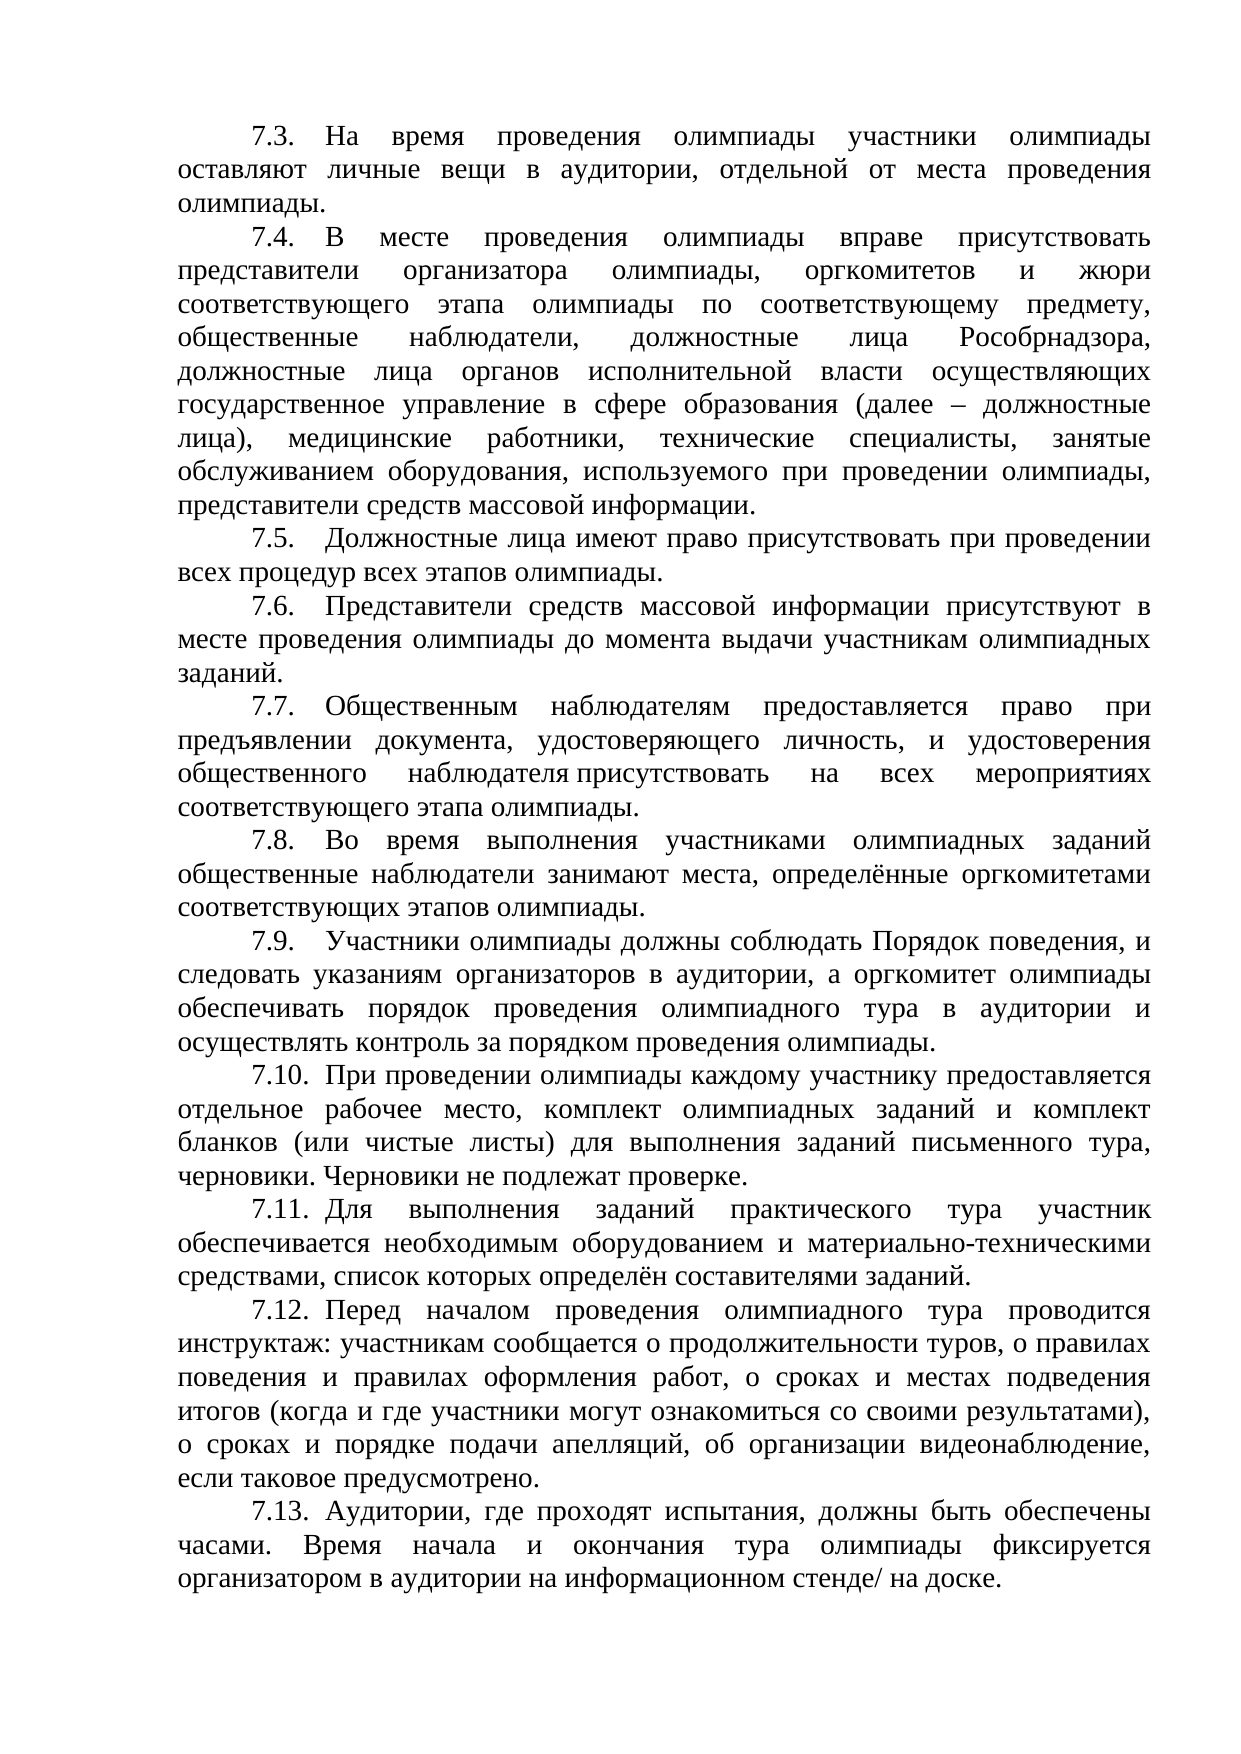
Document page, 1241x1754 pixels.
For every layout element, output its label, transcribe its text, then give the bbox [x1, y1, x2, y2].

list При проведении олимпиады каждому участнику предоставляется отдельное рабочее место, комплект олимпиадных заданий и комплект бланков (или чистые листы) для выполнения заданий письменного тура, черновики. Черновики не подлежат проверке. [177, 1057, 1152, 1191]
list Участники олимпиады должны соблюдать Порядок поведения, и следовать указаниям организаторов в аудитории, а оргкомитет олимпиады обеспечивать порядок проведения олимпиадного тура в аудитории и осуществлять контроль за порядком проведения олимпиады. [177, 923, 1152, 1057]
list В месте проведения олимпиады вправе присутствовать представители организатора олимпиады, оргкомитетов и жюри соответствующего этапа олимпиады по соответствующему предмету, общественные наблюдатели, должностные лица Рособрнадзора, должностные лица органов исполнительной власти осуществляющих государственное управление в сфере образования (далее – должностные лица), медицинские работники, технические специалисты, занятые обслуживанием оборудования, используемого при проведении олимпиады, представители средств массовой информации. [177, 219, 1152, 521]
list Должностные лица имеют право присутствовать при проведении всех процедур всех этапов олимпиады. [177, 521, 1152, 588]
list Общественным наблюдателям предоставляется право при предъявлении документа, удостоверяющего личность, и удостоверения общественного наблюдателя присутствовать на всех мероприятиях соответствующего этапа олимпиады. [177, 688, 1152, 822]
list Перед началом проведения олимпиадного тура проводится инструктаж: участникам сообщается о продолжительности туров, о правилах поведения и правилах оформления работ, о сроках и местах подведения итогов (когда и где участники могут ознакомиться со своими результатами), о сроках и порядке подачи апелляций, об организации видеонаблюдение, если таковое предусмотрено. [177, 1292, 1152, 1493]
list Представители средств массовой информации присутствуют в месте проведения олимпиады до момента выдачи участникам олимпиадных заданий. [177, 588, 1152, 688]
list Во время выполнения участниками олимпиадных заданий общественные наблюдатели занимают места, определённые оргкомитетами соответствующих этапов олимпиады. [177, 822, 1152, 923]
list Для выполнения заданий практического тура участник обеспечивается необходимым оборудованием и материально-техническими средствами, список которых определён составителями заданий. [177, 1191, 1152, 1292]
list Аудитории, где проходят испытания, должны быть обеспечены часами. Время начала и окончания тура олимпиады фиксируется организатором в аудитории на информационном стенде/ на доске. [177, 1493, 1152, 1594]
list На время проведения олимпиады участники олимпиады оставляют личные вещи в аудитории, отдельной от места проведения олимпиады. [177, 118, 1152, 219]
